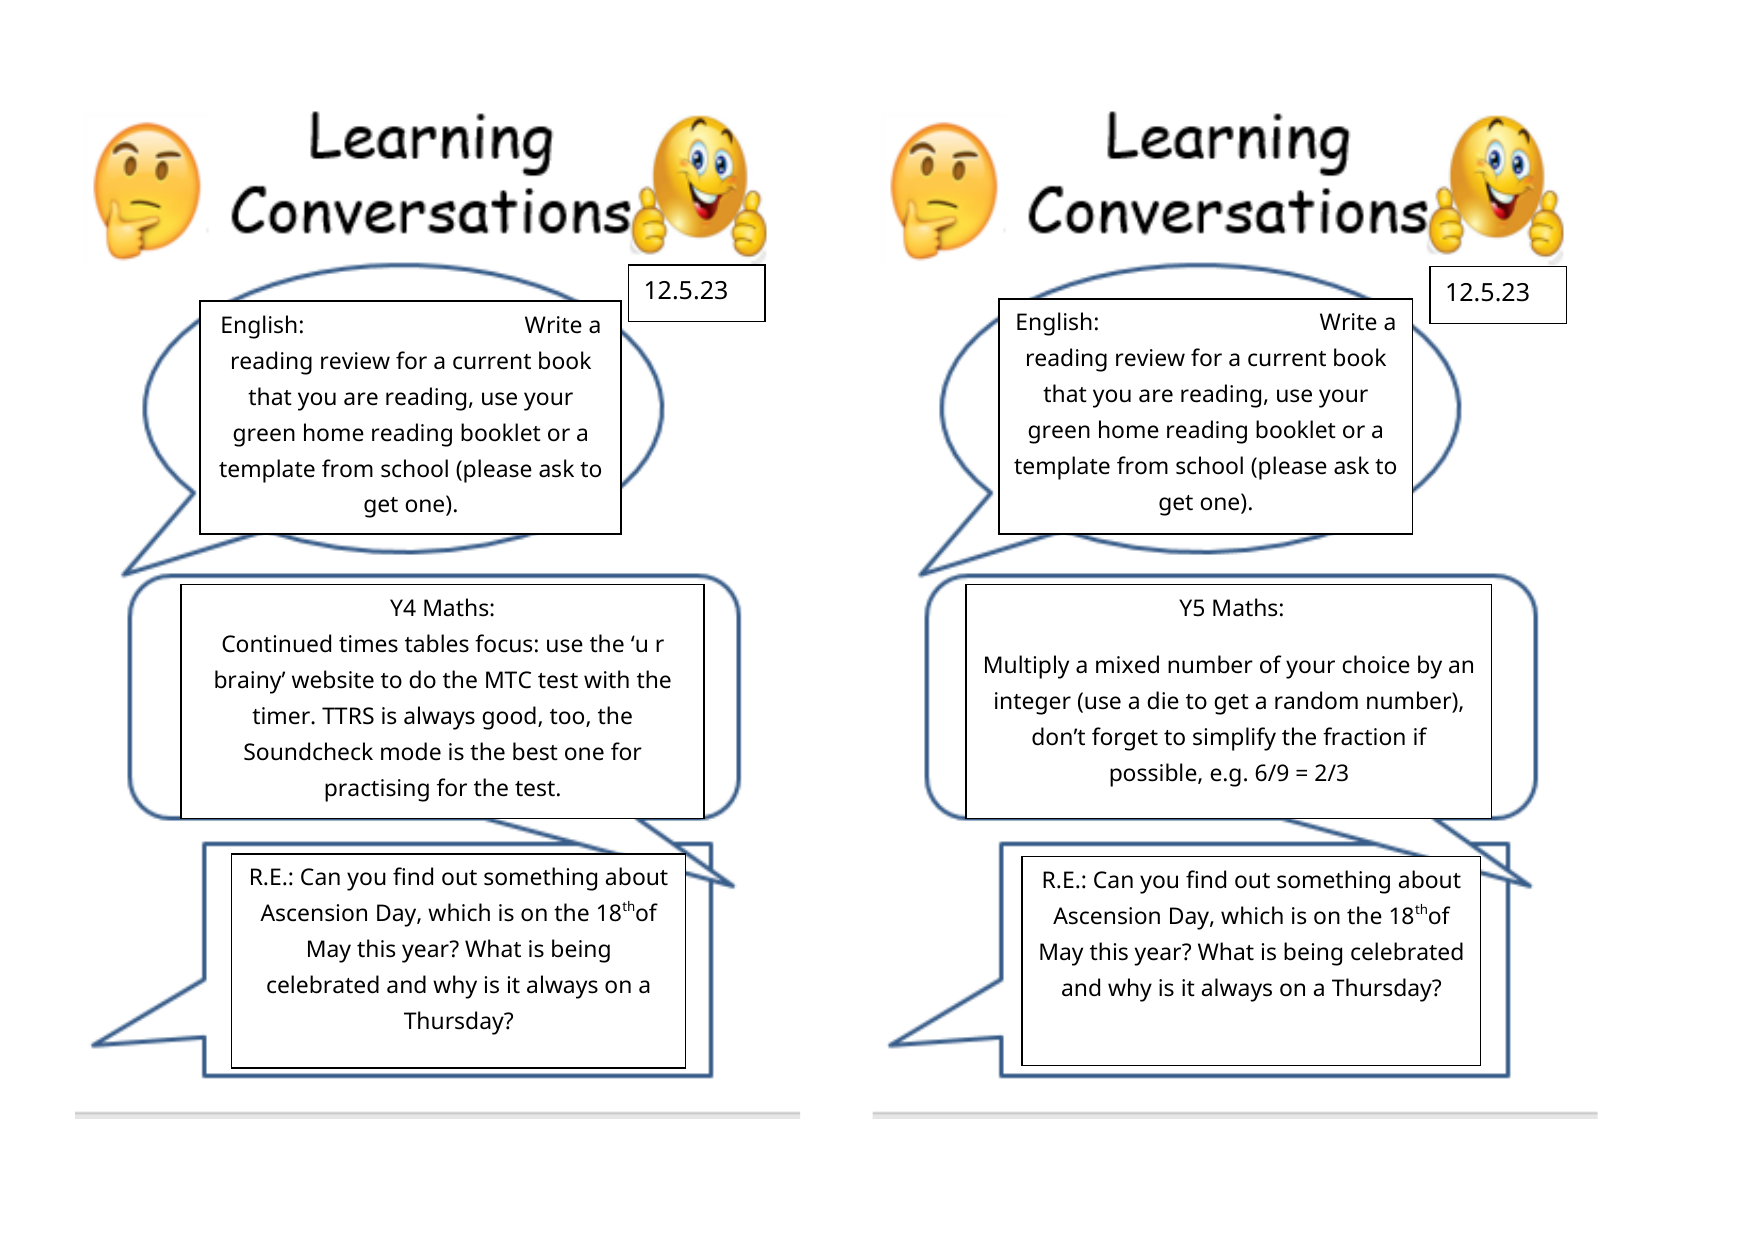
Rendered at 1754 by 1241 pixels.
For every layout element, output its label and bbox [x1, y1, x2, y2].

picture [75, 75, 800, 1119]
picture [872, 75, 1598, 1119]
